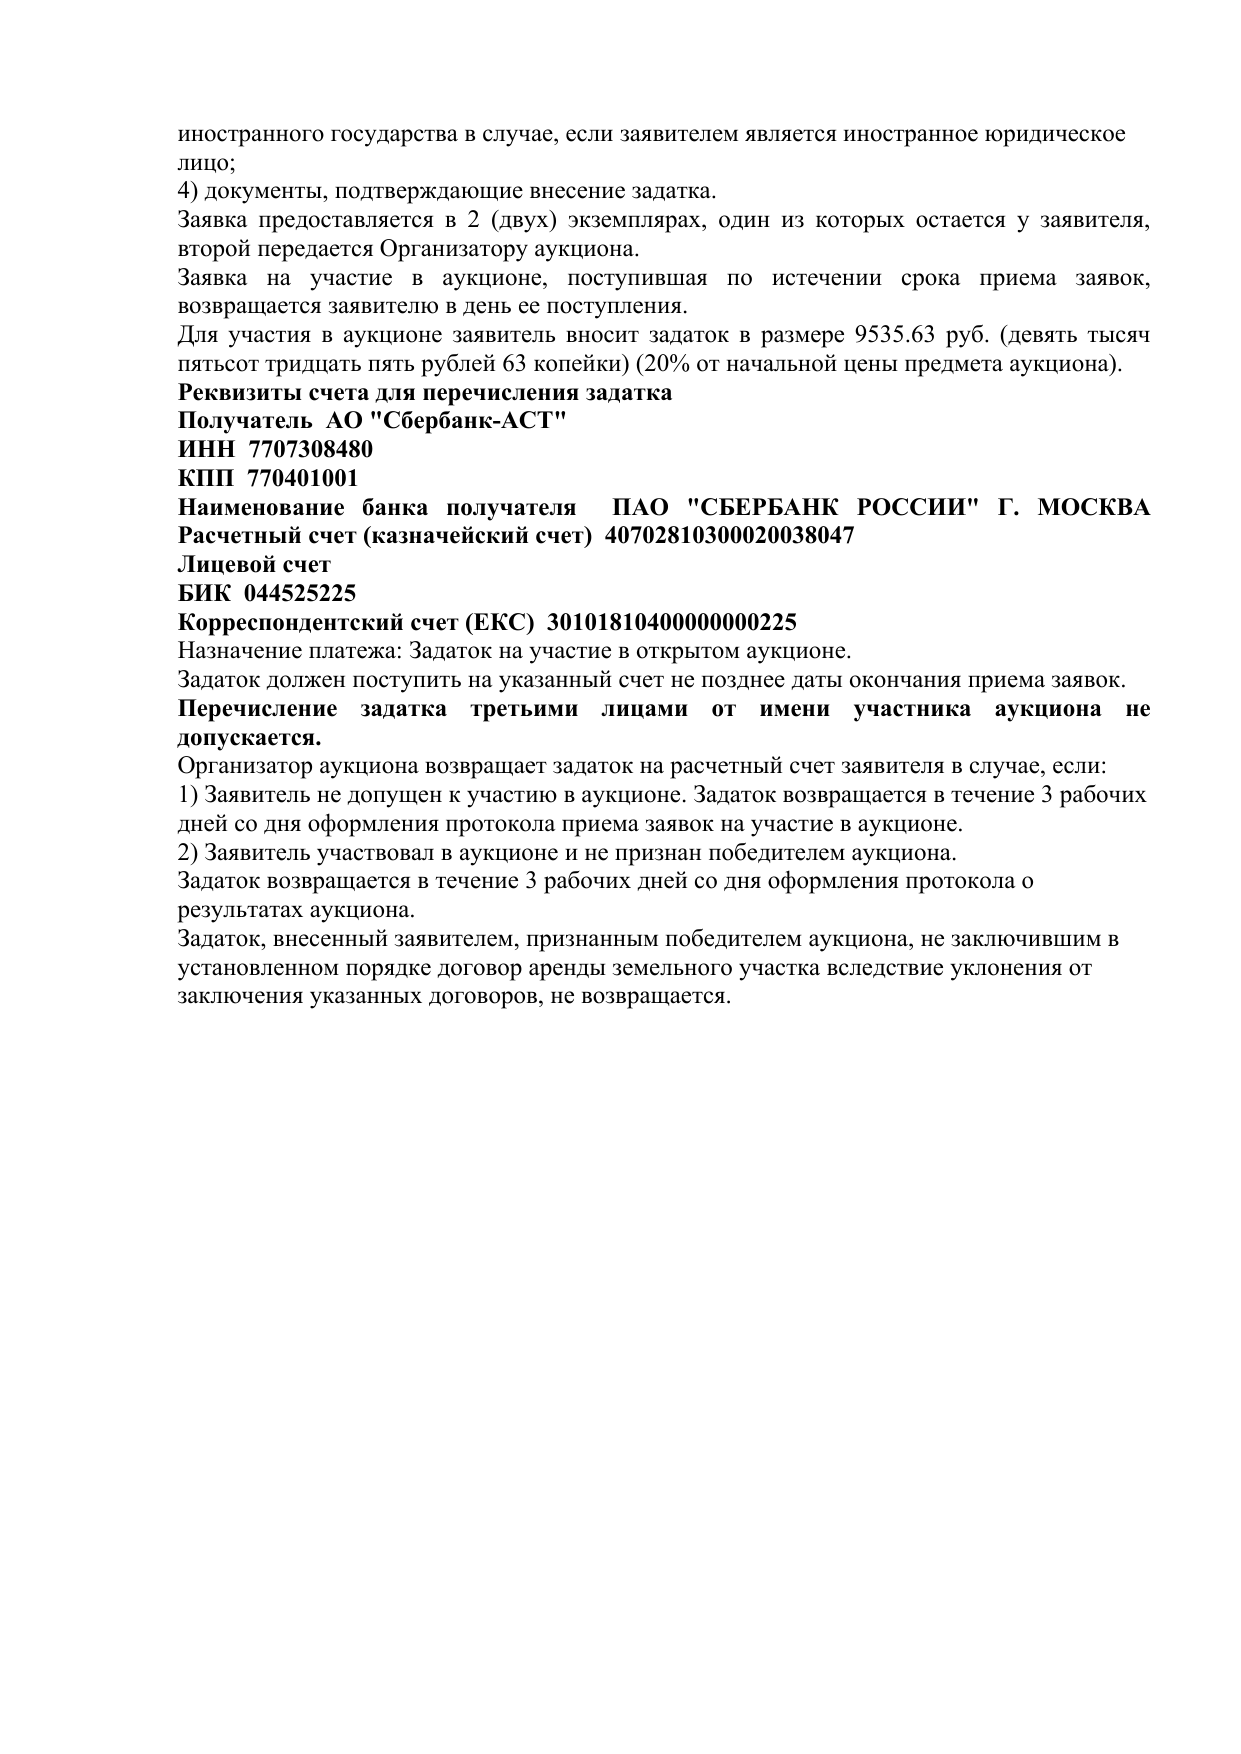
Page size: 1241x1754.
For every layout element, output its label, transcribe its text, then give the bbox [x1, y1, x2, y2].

text Задаток возвращается в течение 3 рабочих дней со дня оформления протокола о результатах аукциона. [177, 866, 1152, 923]
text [177, 118, 1152, 176]
text Заявка предоставляется в 2 (двух) экземплярах, один из которых остается у заявителя, второй передается Организатору аукциона. [177, 204, 1152, 262]
text Задаток должен поступить на указанный счет не позднее даты окончания приема заявок. [177, 664, 1152, 693]
text Лицевой счет [177, 549, 1152, 578]
text Для участия в аукционе заявитель вносит задаток в размере 9535.63 руб. (девять тысяч пятьсот тридцать пять рублей 63 копейки) (20% от начальной цены предмета аукциона). [177, 319, 1152, 377]
text ИНН 7707308480 [177, 434, 1152, 463]
text Задаток, внесенный заявителем, признанным победителем аукциона, не заключившим в установленном порядке договор аренды земельного участка вследствие уклонения от заключения указанных договоров, не возвращается. [177, 923, 1152, 1009]
text Реквизиты счета для перечисления задатка [177, 377, 1152, 406]
text Организатор аукциона возвращает задаток на расчетный счет заявителя в случае, если: [177, 751, 1152, 779]
text 2) Заявитель участвовал в аукционе и не признан победителем аукциона. [177, 837, 1152, 866]
text Заявка на участие в аукционе, поступившая по истечении срока приема заявок, возвращается заявителю в день ее поступления. [177, 262, 1152, 319]
text Перечисление задатка третьими лицами от имени участника аукциона не допускается. [177, 693, 1152, 751]
text Назначение платежа: Задаток на участие в открытом аукционе. [177, 636, 1152, 664]
text КПП 770401001 [177, 463, 1152, 492]
text Наименование банка получателя ПАО "СБЕРБАНК РОССИИ" Г. МОСКВА Расчетный счет (казначейский счет) 40702810300020038047 [177, 492, 1152, 549]
text 1) Заявитель не допущен к участию в аукционе. Задаток возвращается в течение 3 рабочих дней со дня оформления протокола приема заявок на участие в аукционе. [177, 779, 1152, 837]
text Получатель АО "Сбербанк-АСТ" [177, 406, 1152, 434]
text 4) документы, подтверждающие внесение задатка. [177, 176, 1152, 204]
text БИК 044525225 [177, 578, 1152, 607]
text Корреспондентский счет (ЕКС) 30101810400000000225 [177, 607, 1152, 636]
